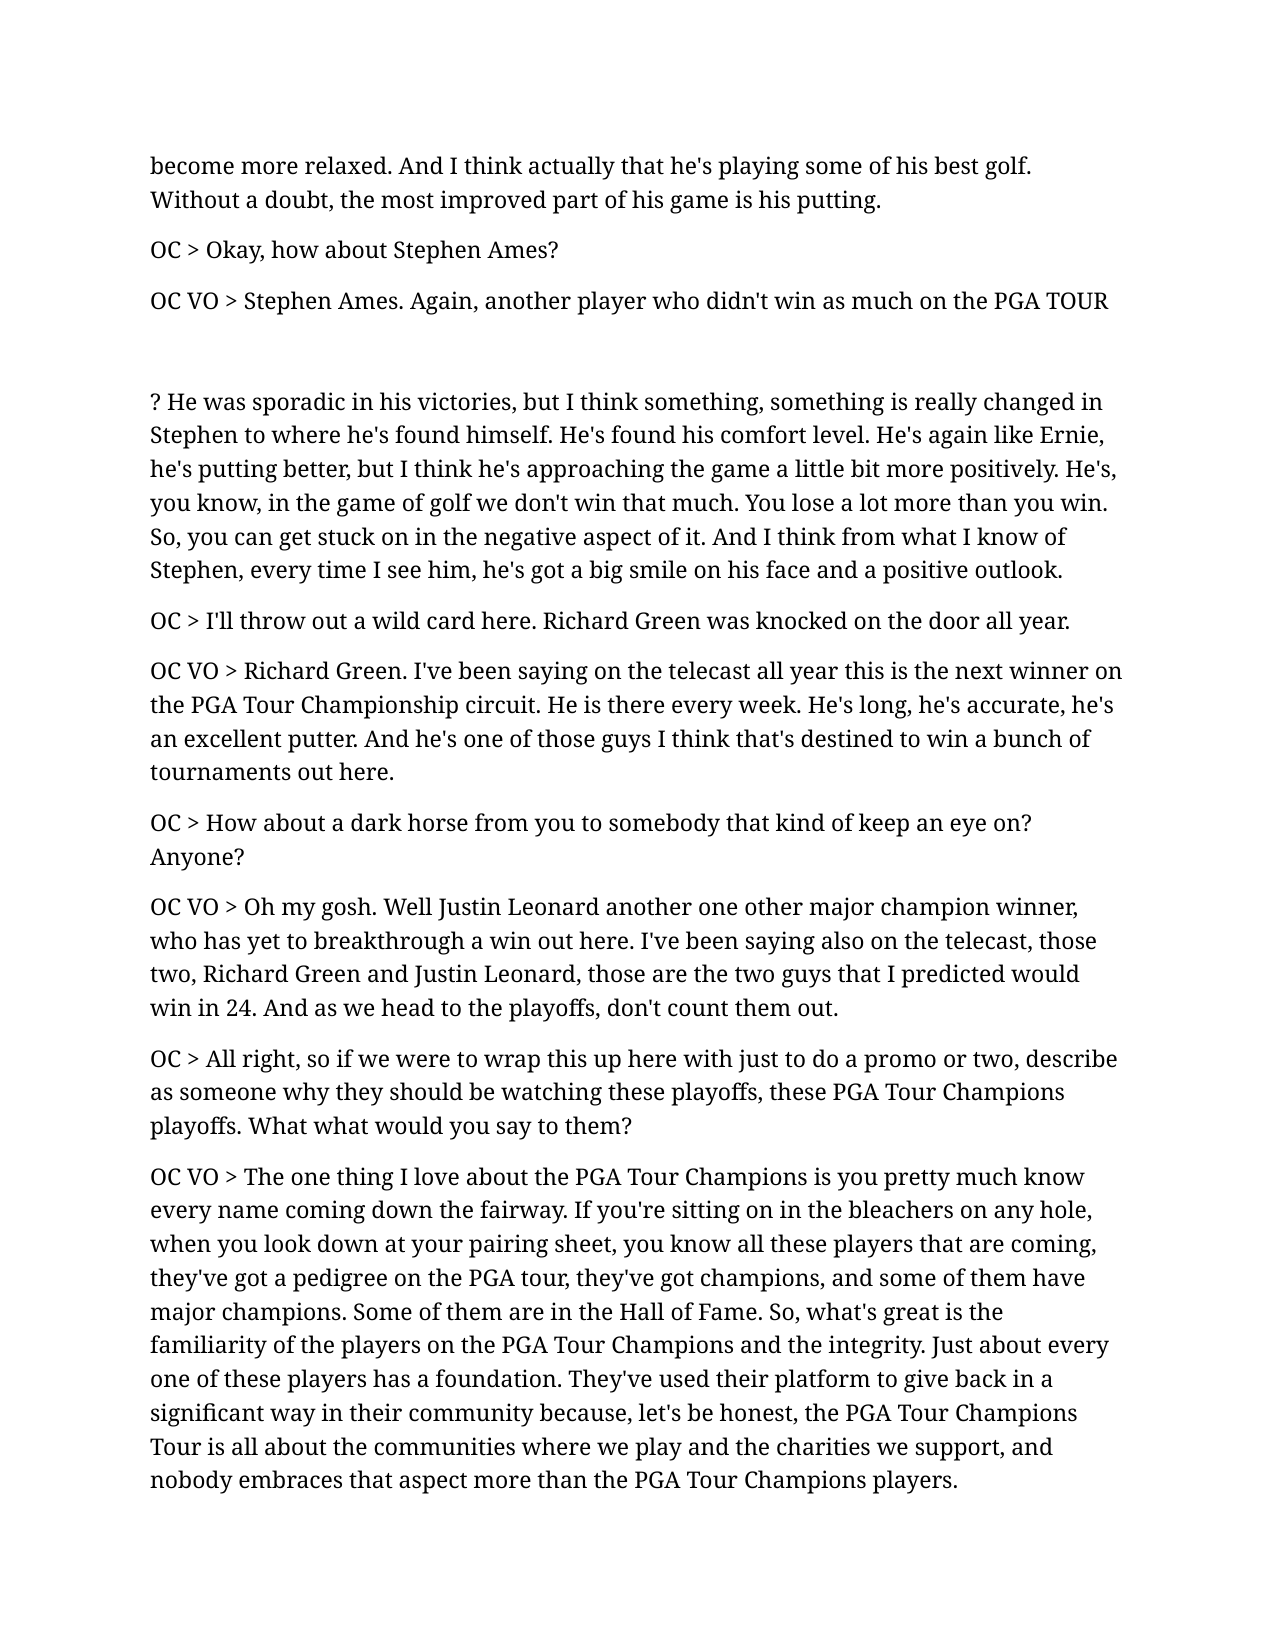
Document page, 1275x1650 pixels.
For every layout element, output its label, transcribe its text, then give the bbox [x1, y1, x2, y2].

text OC VO > Richard Green. I've been saying on the telecast all year this is the next winner on the PGA Tour Championship circuit. He is there every week. He's long, he's accurate, he's an excellent putter. And he's one of those guys I think that's destined to win a bunch of tournaments out here. [150, 655, 1125, 787]
text OC VO > Stephen Ames. Again, another player who didn't win as much on the PGA TOUR [150, 284, 1125, 316]
text OC > Okay, how about Stephen Ames? [150, 234, 1125, 265]
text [150, 150, 1125, 215]
text ? He was sporadic in his victories, but I think something, something is really changed in Stephen to where he's found himself. He's found his comfort level. He's again like Ernie, he's putting better, but I think he's approaching the game a little bit more positively. He's, you know, in the game of golf we don't win that much. You lose a lot more than you win. So, you can get stuck on in the negative aspect of it. And I think from what I know of Stephen, every time I see him, he's got a big smile on his face and a positive outlook. [150, 385, 1125, 585]
text OC > All right, so if we were to wrap this up here with just to do a promo or two, describe as someone why they should be watching these playoffs, these PGA Tour Champions playoffs. What what would you say to them? [150, 1042, 1125, 1141]
text OC > How about a dark horse from you to somebody that kind of keep an eye on? Anyone? [150, 807, 1125, 872]
text OC VO > Oh my gosh. Well Justin Leonard another one other major champion winner, who has yet to breakthrough a win out here. I've been saying also on the telecast, those two, Richard Green and Justin Leonard, those are the two guys that I predicted would win in 24. And as we head to the playoffs, don't count them out. [150, 891, 1125, 1023]
text OC VO > The one thing I love about the PGA Tour Champions is you pretty much know every name coming down the fairway. If you're sitting on in the bleachers on any hole, when you look down at your pairing sheet, you know all these players that are coming, they've got a pedigree on the PGA tour, they've got champions, and some of them have major champions. Some of them are in the Hall of Fame. So, what's great is the familiarity of the players on the PGA Tour Champions and the integrity. Just about every one of these players has a foundation. They've used their platform to give back in a significant way in their community because, let's be honest, the PGA Tour Champions Tour is all about the communities where we play and the charities we support, and nobody embraces that aspect more than the PGA Tour Champions players. [150, 1160, 1125, 1495]
text OC > I'll throw out a wild card here. Richard Green was knocked on the door all year. [150, 604, 1125, 636]
